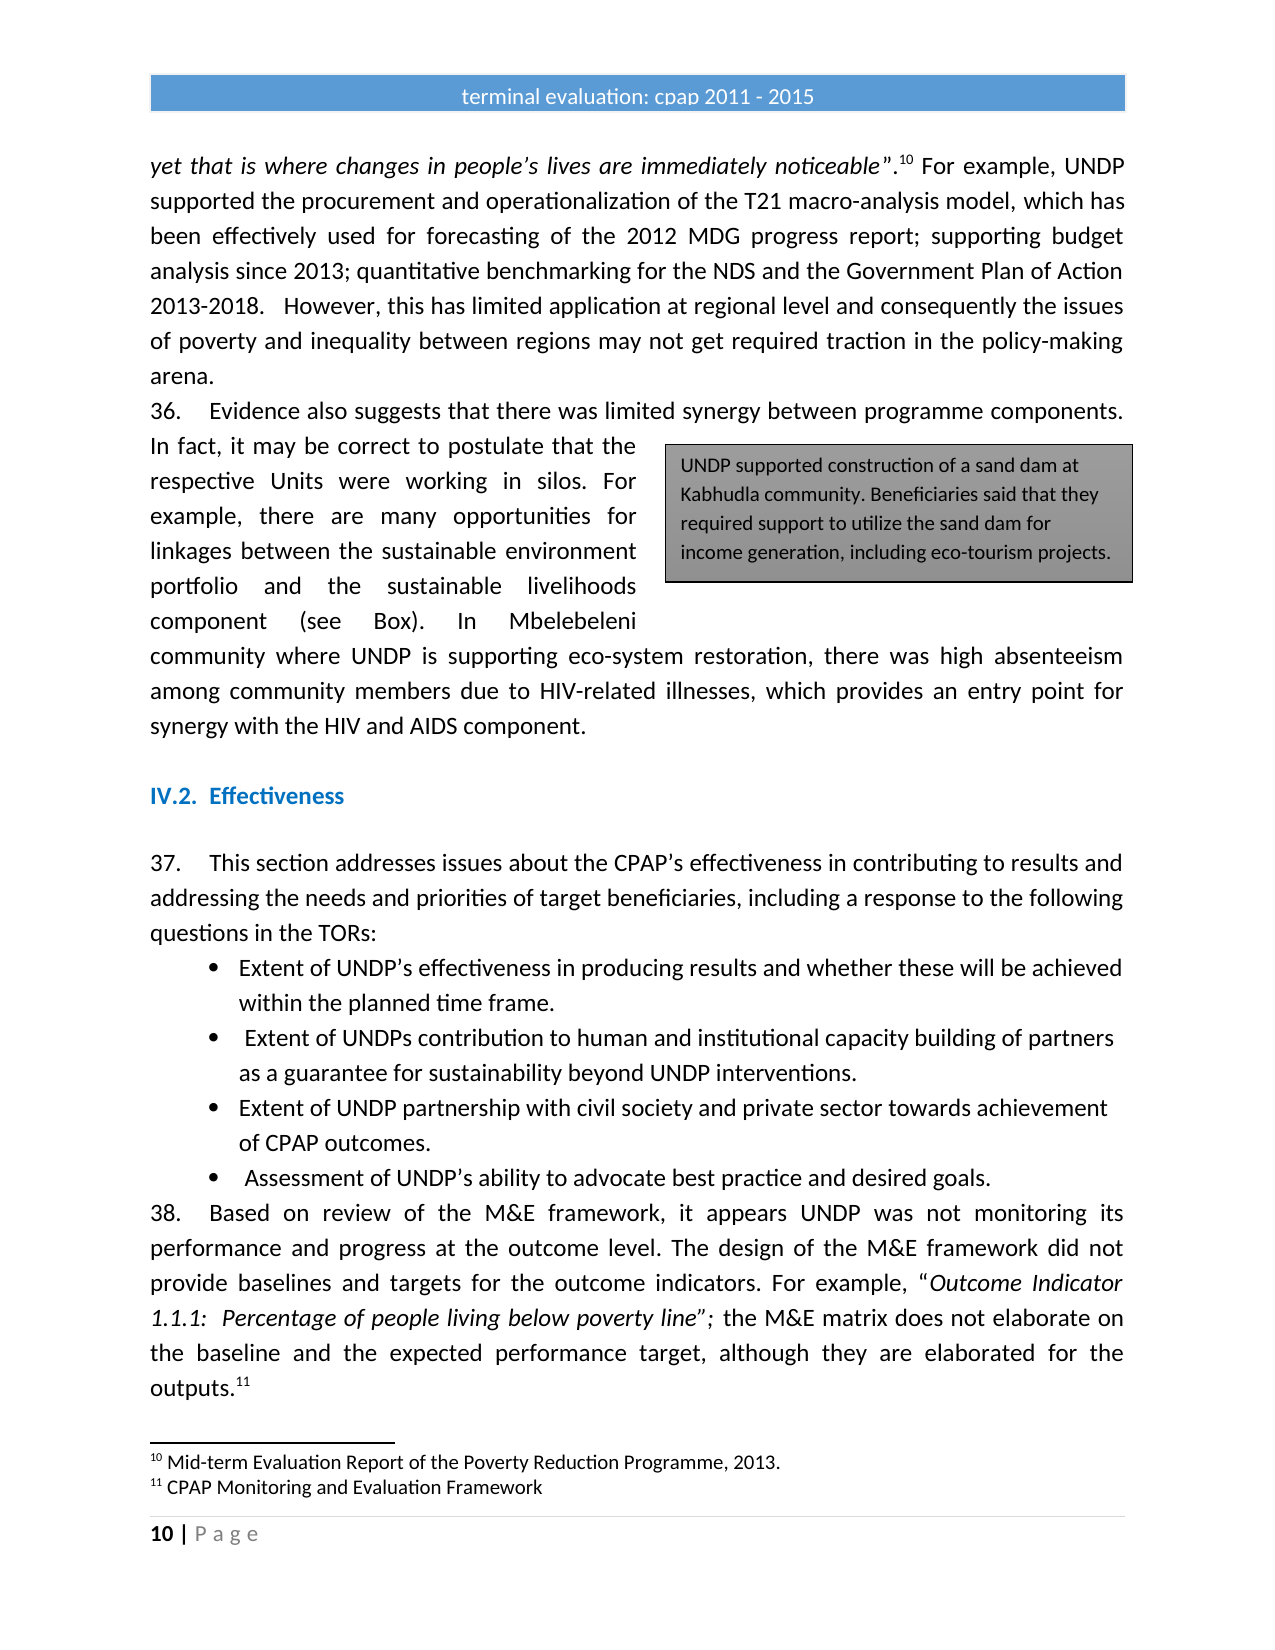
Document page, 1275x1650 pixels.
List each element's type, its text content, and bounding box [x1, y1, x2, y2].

list Based on review of the M&E framework, it appears UNDP was not monitoring its performance and progress at the outcome level. The design of the M&E framework did not provide baselines and targets for the outcome indicators. For example, “Outcome Indicator 1.1.1: Percentage of people living below poverty line”; the M&E matrix does not elaborate on the baseline and the expected performance target, although they are elaborated for the outputs. [150, 1197, 1125, 1403]
list Extent of UNDP partnership with civil society and private sector towards achievement of CPAP outcomes. [209, 1092, 1125, 1158]
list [150, 150, 1125, 391]
list Evidence also suggests that there was limited synergy between programme components. In fact, it may be correct to postulate that the respective Units were working in silos. For example, there are many opportunities for linkages between the sustainable environment portfolio and the sustainable livelihoods component (see Box). In Mbelebeleni community where UNDP is supporting eco-system restoration, there was high absenteeism among community members due to HIV-related illnesses, which provides an entry point for synergy with the HIV and AIDS component. [150, 395, 1125, 741]
subtitle This section addresses issues about the CPAP’s effectiveness in contributing to results and addressing the needs and priorities of target beneficiaries, including a response to the following questions in the TORs: [150, 847, 1125, 948]
list Assessment of UNDP’s ability to advocate best practice and desired goals. [209, 1162, 1125, 1193]
list Effectiveness [150, 780, 1125, 811]
list Extent of UNDP’s effectiveness in producing results and whether these will be achieved within the planned time frame. [209, 952, 1125, 1018]
list Extent of UNDPs contribution to human and institutional capacity building of partners as a guarantee for sustainability beyond UNDP interventions. [209, 1022, 1125, 1088]
